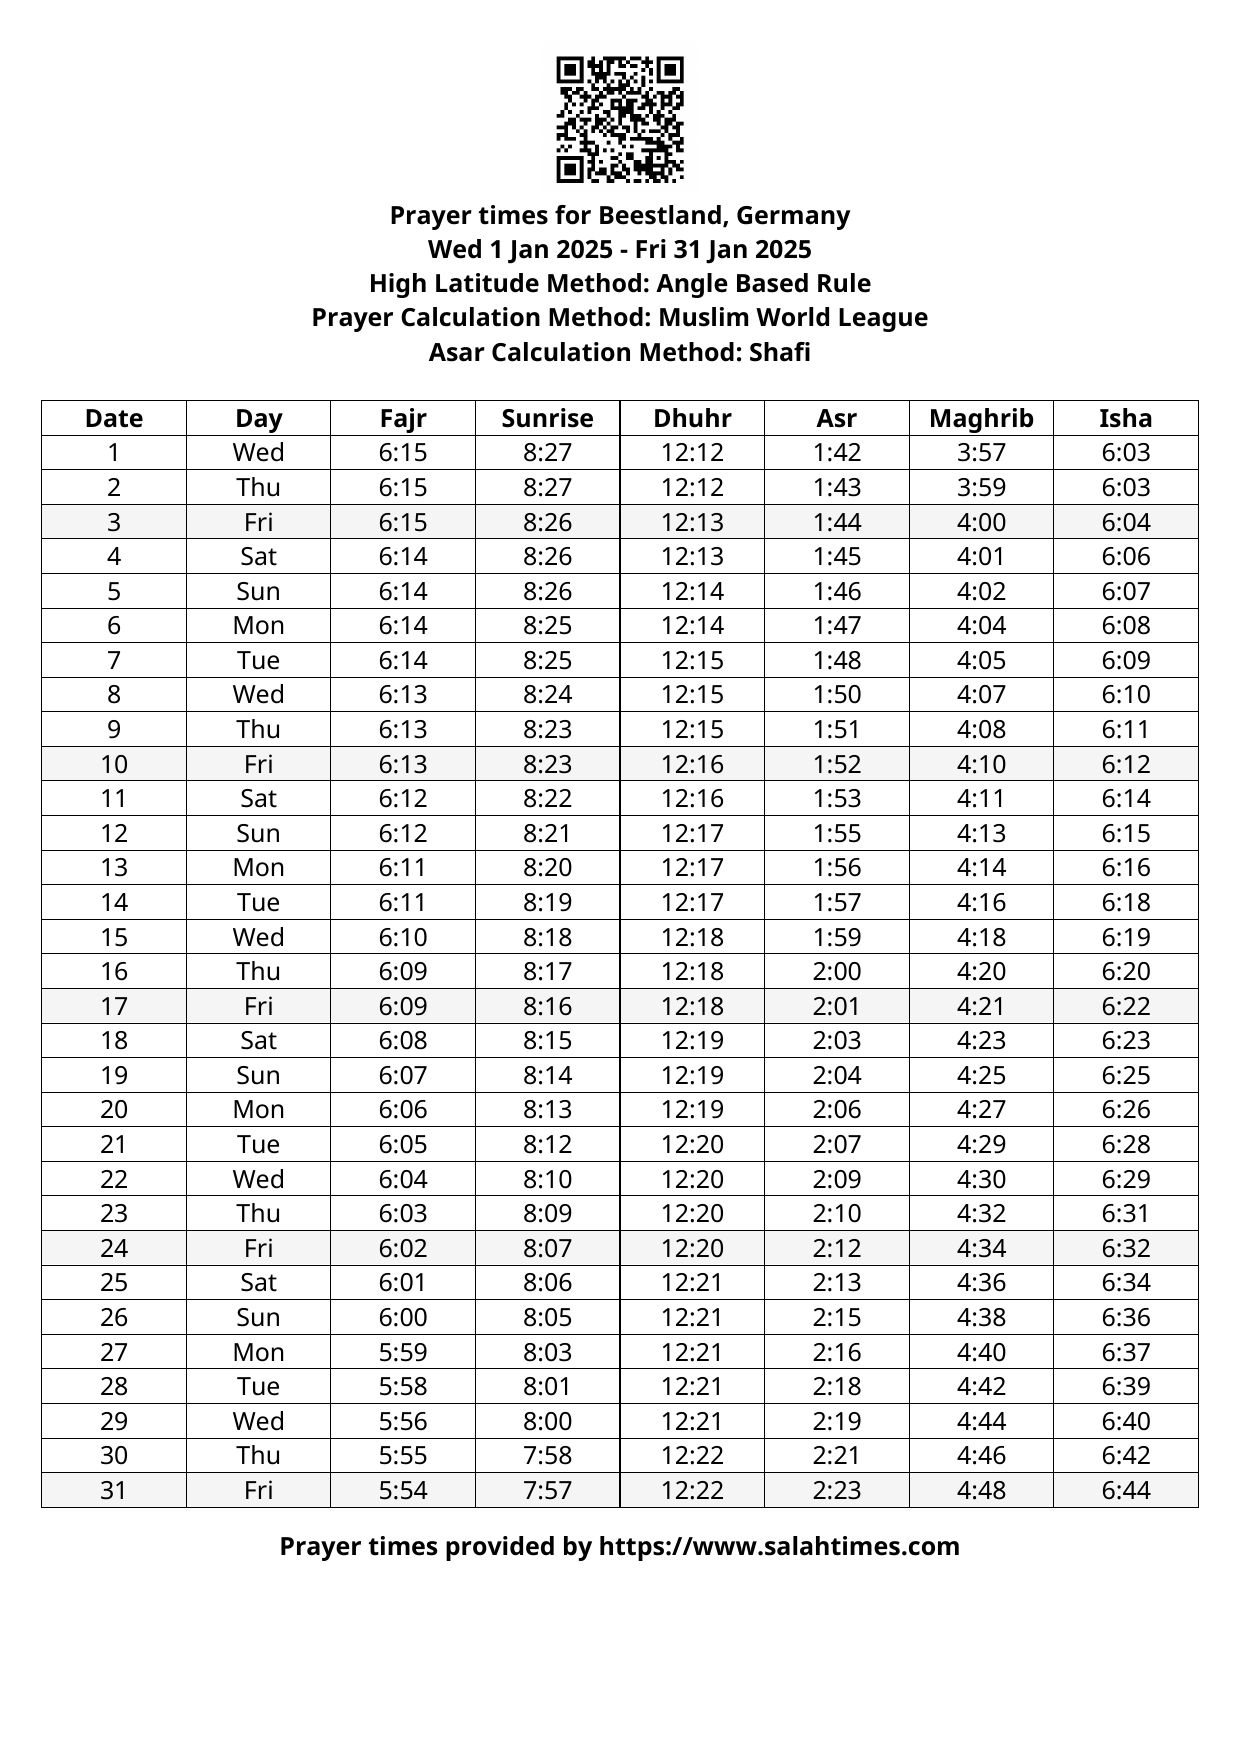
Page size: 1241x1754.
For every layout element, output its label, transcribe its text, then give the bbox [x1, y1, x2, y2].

table_cell 6:08 [1054, 609, 1198, 642]
table_cell Sun [187, 1058, 330, 1092]
table_cell 2:03 [765, 1024, 909, 1057]
table_cell 4:08 [910, 712, 1053, 746]
table_cell 17 [42, 989, 186, 1022]
table_cell 1:51 [765, 712, 909, 746]
table_cell 4:11 [910, 781, 1053, 815]
table_cell 6:14 [331, 539, 475, 573]
table_cell 14 [42, 885, 186, 919]
picture [542, 41, 699, 198]
table_cell 8:00 [476, 1404, 619, 1437]
table_cell 5:55 [331, 1439, 475, 1472]
table_cell 2:04 [765, 1058, 909, 1092]
table_cell 4:23 [910, 1024, 1053, 1057]
table_cell 4:18 [910, 920, 1053, 953]
table_cell 6:36 [1054, 1300, 1198, 1334]
table_cell 5:54 [331, 1473, 475, 1507]
table_cell 4:40 [910, 1335, 1053, 1368]
table_cell 6:13 [331, 747, 475, 780]
table_cell Sun [187, 816, 330, 849]
table_cell Thu [187, 712, 330, 746]
table_cell 12:22 [621, 1439, 764, 1472]
table_cell 8:25 [476, 609, 619, 642]
table_cell 6:12 [331, 816, 475, 849]
table_cell 12:14 [621, 574, 764, 607]
text Prayer Calculation Method: Muslim World League [42, 300, 1198, 334]
table_cell 23 [42, 1196, 186, 1230]
table_cell 12:17 [621, 885, 764, 919]
table_cell 6:09 [331, 954, 475, 988]
table_cell Thu [187, 954, 330, 988]
table_cell 6:12 [1054, 747, 1198, 780]
table_cell 6:02 [331, 1231, 475, 1264]
table_cell Mon [187, 1335, 330, 1368]
table_cell 4:34 [910, 1231, 1053, 1264]
table_cell 8:20 [476, 851, 619, 884]
table_cell Sat [187, 1266, 330, 1299]
table_cell 12:16 [621, 747, 764, 780]
table_cell 12:19 [621, 1093, 764, 1126]
table_cell 12 [42, 816, 186, 849]
table_cell 8:12 [476, 1127, 619, 1161]
table_cell 1:47 [765, 609, 909, 642]
table_cell 8:03 [476, 1335, 619, 1368]
table_cell 4:36 [910, 1266, 1053, 1299]
table_cell 2:09 [765, 1162, 909, 1195]
table_cell 4:42 [910, 1369, 1053, 1403]
table_cell 12:19 [621, 1024, 764, 1057]
table_cell Thu [187, 470, 330, 504]
table_cell 6:42 [1054, 1439, 1198, 1472]
table_cell 1:56 [765, 851, 909, 884]
table_cell 8 [42, 678, 186, 711]
table_cell Wed [187, 1404, 330, 1437]
table_cell 6:14 [331, 574, 475, 607]
table_cell 8:17 [476, 954, 619, 988]
table_cell Wed [187, 678, 330, 711]
table_cell 1:42 [765, 436, 909, 469]
table_cell 6:11 [331, 885, 475, 919]
table_cell 4 [42, 539, 186, 573]
table_cell 6:25 [1054, 1058, 1198, 1092]
table_cell 31 [42, 1473, 186, 1507]
table_cell 2:19 [765, 1404, 909, 1437]
table_cell 8:26 [476, 505, 619, 538]
table_cell 6:19 [1054, 920, 1198, 953]
table_cell 7 [42, 643, 186, 677]
table_cell 4:01 [910, 539, 1053, 573]
table_cell 1:57 [765, 885, 909, 919]
table_cell 30 [42, 1439, 186, 1472]
table_cell 26 [42, 1300, 186, 1334]
table_cell 12:15 [621, 643, 764, 677]
table_cell 6:23 [1054, 1024, 1198, 1057]
table_cell Tue [187, 1369, 330, 1403]
table_cell 6:03 [1054, 470, 1198, 504]
table_cell 6:11 [331, 851, 475, 884]
table_cell 6 [42, 609, 186, 642]
table_cell 11 [42, 781, 186, 815]
table_cell 12:13 [621, 539, 764, 573]
table_cell 4:30 [910, 1162, 1053, 1195]
table_cell 2:10 [765, 1196, 909, 1230]
text Prayer times for Beestland, Germany [42, 198, 1198, 232]
table_cell Tue [187, 885, 330, 919]
table_cell 8:01 [476, 1369, 619, 1403]
table_cell 6:14 [331, 643, 475, 677]
table_cell 6:03 [1054, 436, 1198, 469]
table_cell Mon [187, 851, 330, 884]
table_cell 6:09 [331, 989, 475, 1022]
table_cell 12:18 [621, 989, 764, 1022]
table_cell 6:14 [331, 609, 475, 642]
table_cell 12:16 [621, 781, 764, 815]
table_cell 29 [42, 1404, 186, 1437]
table_cell 12:21 [621, 1404, 764, 1437]
table_cell 6:04 [331, 1162, 475, 1195]
table_cell 12:20 [621, 1231, 764, 1264]
table_cell 8:25 [476, 643, 619, 677]
table_cell 4:48 [910, 1473, 1053, 1507]
table_cell 6:03 [331, 1196, 475, 1230]
table_cell Wed [187, 1162, 330, 1195]
table_cell 1:50 [765, 678, 909, 711]
table_cell 1:59 [765, 920, 909, 953]
table_cell 6:06 [1054, 539, 1198, 573]
table_cell 12:18 [621, 920, 764, 953]
table_cell 27 [42, 1335, 186, 1368]
table_cell 8:23 [476, 747, 619, 780]
table_cell 4:25 [910, 1058, 1053, 1092]
table_cell 4:07 [910, 678, 1053, 711]
table_cell 8:22 [476, 781, 619, 815]
table_cell 6:06 [331, 1093, 475, 1126]
table_cell 6:20 [1054, 954, 1198, 988]
table_cell 6:08 [331, 1024, 475, 1057]
table_cell 6:22 [1054, 989, 1198, 1022]
table_cell 10 [42, 747, 186, 780]
table_cell 6:12 [331, 781, 475, 815]
table_cell Thu [187, 1196, 330, 1230]
table_cell 4:44 [910, 1404, 1053, 1437]
table_cell Sat [187, 1024, 330, 1057]
table_cell 4:04 [910, 609, 1053, 642]
table_cell 7:58 [476, 1439, 619, 1472]
table_cell 4:32 [910, 1196, 1053, 1230]
table_cell Tue [187, 1127, 330, 1161]
table_cell 6:26 [1054, 1093, 1198, 1126]
table_cell 8:14 [476, 1058, 619, 1092]
table_cell 6:14 [1054, 781, 1198, 815]
table_header Sunrise [476, 401, 619, 434]
table_cell Fri [187, 1231, 330, 1264]
table_cell 6:18 [1054, 885, 1198, 919]
table_cell 12:14 [621, 609, 764, 642]
table_cell 6:44 [1054, 1473, 1198, 1507]
table_cell 12:13 [621, 505, 764, 538]
table_cell 2:00 [765, 954, 909, 988]
table_cell 1 [42, 436, 186, 469]
table_cell 6:40 [1054, 1404, 1198, 1437]
table_cell 1:44 [765, 505, 909, 538]
table_cell 15 [42, 920, 186, 953]
table_cell Tue [187, 643, 330, 677]
table_cell 6:01 [331, 1266, 475, 1299]
table_cell 1:46 [765, 574, 909, 607]
table_cell 6:37 [1054, 1335, 1198, 1368]
table_cell 19 [42, 1058, 186, 1092]
table_cell 6:15 [331, 436, 475, 469]
table_cell 12:20 [621, 1127, 764, 1161]
table_cell 6:04 [1054, 505, 1198, 538]
table_cell 2:15 [765, 1300, 909, 1334]
table_cell 8:05 [476, 1300, 619, 1334]
table_cell 1:55 [765, 816, 909, 849]
table_cell 6:34 [1054, 1266, 1198, 1299]
table_cell 2:06 [765, 1093, 909, 1126]
table_cell 8:13 [476, 1093, 619, 1126]
table_cell 3:57 [910, 436, 1053, 469]
table_cell 4:21 [910, 989, 1053, 1022]
table_cell 25 [42, 1266, 186, 1299]
table_cell 2:16 [765, 1335, 909, 1368]
table_cell Thu [187, 1439, 330, 1472]
table_cell 28 [42, 1369, 186, 1403]
table_cell 4:05 [910, 643, 1053, 677]
table_cell 2:07 [765, 1127, 909, 1161]
table_cell Sun [187, 574, 330, 607]
table_cell 5:56 [331, 1404, 475, 1437]
table_cell 8:21 [476, 816, 619, 849]
table_cell 6:29 [1054, 1162, 1198, 1195]
table_cell 4:14 [910, 851, 1053, 884]
table_cell 6:07 [1054, 574, 1198, 607]
table_cell 4:46 [910, 1439, 1053, 1472]
table_cell 6:10 [1054, 678, 1198, 711]
table_cell 12:21 [621, 1335, 764, 1368]
text Asar Calculation Method: Shafi [42, 334, 1198, 368]
table_cell 12:18 [621, 954, 764, 988]
table_cell 5 [42, 574, 186, 607]
table_cell 4:00 [910, 505, 1053, 538]
table_cell 6:11 [1054, 712, 1198, 746]
table_cell 12:17 [621, 816, 764, 849]
table_header Maghrib [910, 401, 1053, 434]
table_cell 6:16 [1054, 851, 1198, 884]
table_cell 24 [42, 1231, 186, 1264]
table_cell 6:09 [1054, 643, 1198, 677]
table_header Dhuhr [621, 401, 764, 434]
table_cell 8:26 [476, 574, 619, 607]
table_cell 7:57 [476, 1473, 619, 1507]
table_cell Wed [187, 920, 330, 953]
table_cell 8:07 [476, 1231, 619, 1264]
table_cell 3 [42, 505, 186, 538]
table_cell 8:15 [476, 1024, 619, 1057]
table_cell Fri [187, 747, 330, 780]
table_cell 1:48 [765, 643, 909, 677]
table_cell 8:26 [476, 539, 619, 573]
table_cell 12:12 [621, 436, 764, 469]
table_cell Sat [187, 539, 330, 573]
table_cell 8:06 [476, 1266, 619, 1299]
table_cell 9 [42, 712, 186, 746]
table_cell 1:43 [765, 470, 909, 504]
table_cell 6:00 [331, 1300, 475, 1334]
table_cell 2 [42, 470, 186, 504]
table_cell 8:10 [476, 1162, 619, 1195]
table_cell 6:31 [1054, 1196, 1198, 1230]
table_cell 12:20 [621, 1162, 764, 1195]
table_cell 6:05 [331, 1127, 475, 1161]
table_cell 8:16 [476, 989, 619, 1022]
table_cell 2:21 [765, 1439, 909, 1472]
table_cell 4:27 [910, 1093, 1053, 1126]
table_header Fajr [331, 401, 475, 434]
table_cell 1:52 [765, 747, 909, 780]
table_cell 1:45 [765, 539, 909, 573]
table_header Date [42, 401, 186, 434]
table_cell 4:10 [910, 747, 1053, 780]
table_cell 12:15 [621, 678, 764, 711]
table_cell 12:21 [621, 1300, 764, 1334]
table_cell 6:15 [331, 505, 475, 538]
table_cell 6:15 [331, 470, 475, 504]
text Prayer times provided by https://www.salahtimes.com [42, 1528, 1198, 1563]
table_cell 6:32 [1054, 1231, 1198, 1264]
table_cell 12:21 [621, 1369, 764, 1403]
table_cell 22 [42, 1162, 186, 1195]
table_cell 12:22 [621, 1473, 764, 1507]
table_cell 8:23 [476, 712, 619, 746]
table_cell 21 [42, 1127, 186, 1161]
table_cell 2:18 [765, 1369, 909, 1403]
table_cell 2:12 [765, 1231, 909, 1264]
table_cell 3:59 [910, 470, 1053, 504]
table_cell 4:16 [910, 885, 1053, 919]
table_cell Fri [187, 989, 330, 1022]
table_cell Sun [187, 1300, 330, 1334]
table_cell 8:27 [476, 470, 619, 504]
text Wed 1 Jan 2025 - Fri 31 Jan 2025 [42, 232, 1198, 266]
table_cell 4:38 [910, 1300, 1053, 1334]
table_cell 12:17 [621, 851, 764, 884]
table_cell 4:20 [910, 954, 1053, 988]
table_cell 12:12 [621, 470, 764, 504]
table_cell 8:18 [476, 920, 619, 953]
table_cell 8:09 [476, 1196, 619, 1230]
table_cell 5:59 [331, 1335, 475, 1368]
table_cell 12:20 [621, 1196, 764, 1230]
table_cell 1:53 [765, 781, 909, 815]
table_cell 6:10 [331, 920, 475, 953]
table_cell 16 [42, 954, 186, 988]
table_cell 2:13 [765, 1266, 909, 1299]
table_cell 8:24 [476, 678, 619, 711]
table_header Isha [1054, 401, 1198, 434]
table_cell 12:19 [621, 1058, 764, 1092]
table_cell 8:19 [476, 885, 619, 919]
text High Latitude Method: Angle Based Rule [42, 266, 1198, 300]
table_cell 12:21 [621, 1266, 764, 1299]
table_cell 6:39 [1054, 1369, 1198, 1403]
table_cell 2:23 [765, 1473, 909, 1507]
table_cell 6:13 [331, 678, 475, 711]
table_cell 18 [42, 1024, 186, 1057]
table_cell 4:02 [910, 574, 1053, 607]
table_cell 6:15 [1054, 816, 1198, 849]
table_cell Fri [187, 1473, 330, 1507]
table_header Asr [765, 401, 909, 434]
table_cell 4:29 [910, 1127, 1053, 1161]
table_cell 6:28 [1054, 1127, 1198, 1161]
table_cell 4:13 [910, 816, 1053, 849]
table_cell 8:27 [476, 436, 619, 469]
table_header Day [187, 401, 330, 434]
table_cell 6:13 [331, 712, 475, 746]
table_cell 20 [42, 1093, 186, 1126]
table_cell Sat [187, 781, 330, 815]
table_cell 12:15 [621, 712, 764, 746]
table_cell 5:58 [331, 1369, 475, 1403]
table_cell Mon [187, 1093, 330, 1126]
table_cell Fri [187, 505, 330, 538]
table_cell Wed [187, 436, 330, 469]
table_cell Mon [187, 609, 330, 642]
table_cell 6:07 [331, 1058, 475, 1092]
table_cell 2:01 [765, 989, 909, 1022]
table_cell 13 [42, 851, 186, 884]
